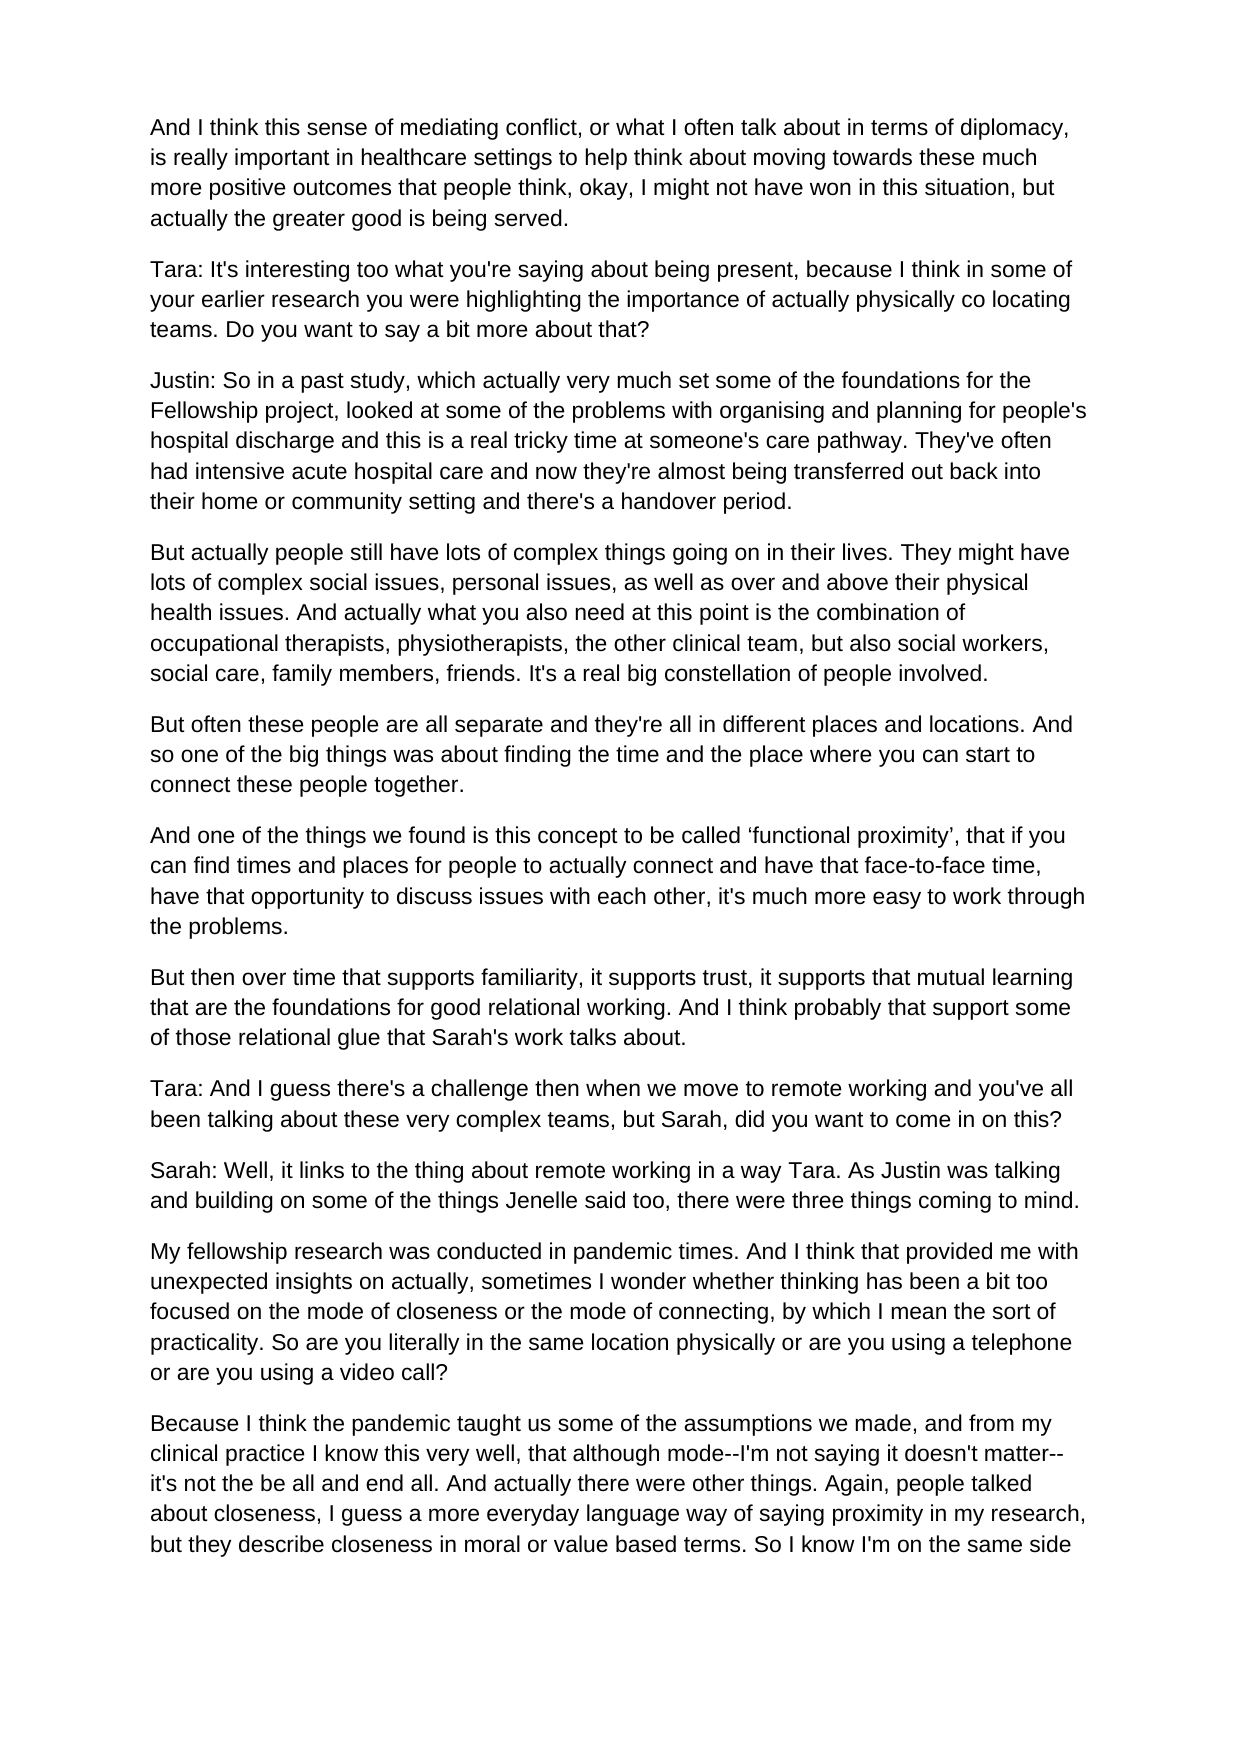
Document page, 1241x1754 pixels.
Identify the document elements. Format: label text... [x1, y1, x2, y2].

text But then over time that supports familiarity, it supports trust, it supports that mutual learning that are the foundations for good relational working. And I think probably that support some of those relational glue that Sarah's work talks about. [150, 964, 1090, 1051]
text Tara: And I guess there's a challenge then when we move to remote working and you've all been talking about these very complex teams, but Sarah, did you want to come in on this? [150, 1075, 1090, 1132]
text But often these people are all separate and they're all in different places and locations. And so one of the big things was about finding the time and the place where you can start to connect these people together. [150, 711, 1090, 797]
text Tara: It's interesting too what you're saying about being present, because I think in some of your earlier research you were highlighting the importance of actually physically co locating teams. Do you want to say a bit more about that? [150, 256, 1090, 342]
text And I think this sense of mediating conflict, or what I often talk about in terms of diplomacy, is really important in healthcare settings to help think about moving towards these much more positive outcomes that people think, okay, I might not have won in this situation, but actually the greater good is being served. [150, 114, 1090, 231]
text And one of the things we found is this concept to be called ‘functional proximity’, that if you can find times and places for people to actually connect and have that face-to-face time, have that opportunity to discuss issues with each other, it's much more easy to work through the problems. [150, 822, 1090, 939]
text My fellowship research was conducted in pandemic times. And I think that provided me with unexpected insights on actually, sometimes I wonder whether thinking has been a bit too focused on the mode of closeness or the mode of connecting, by which I mean the sort of practicality. So are you literally in the same location physically or are you using a telephone or are you using a video call? [150, 1238, 1090, 1385]
text Justin: So in a past study, which actually very much set some of the foundations for the Fellowship project, looked at some of the problems with organising and planning for people's hospital discharge and this is a real tricky time at someone's care pathway. They've often had intensive acute hospital care and now they're almost being transferred out back into their home or community setting and there's a handover period. [150, 367, 1090, 514]
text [150, 1410, 1090, 1557]
text Sarah: Well, it links to the thing about remote working in a way Tara. As Justin was talking and building on some of the things Jenelle said too, there were three things coming to mind. [150, 1157, 1090, 1213]
text But actually people still have lots of complex things going on in their lives. They might have lots of complex social issues, personal issues, as well as over and above their physical health issues. And actually what you also need at this point is the combination of occupational therapists, physiotherapists, the other clinical team, but also social workers, social care, family members, friends. It's a real big constellation of people involved. [150, 539, 1090, 686]
